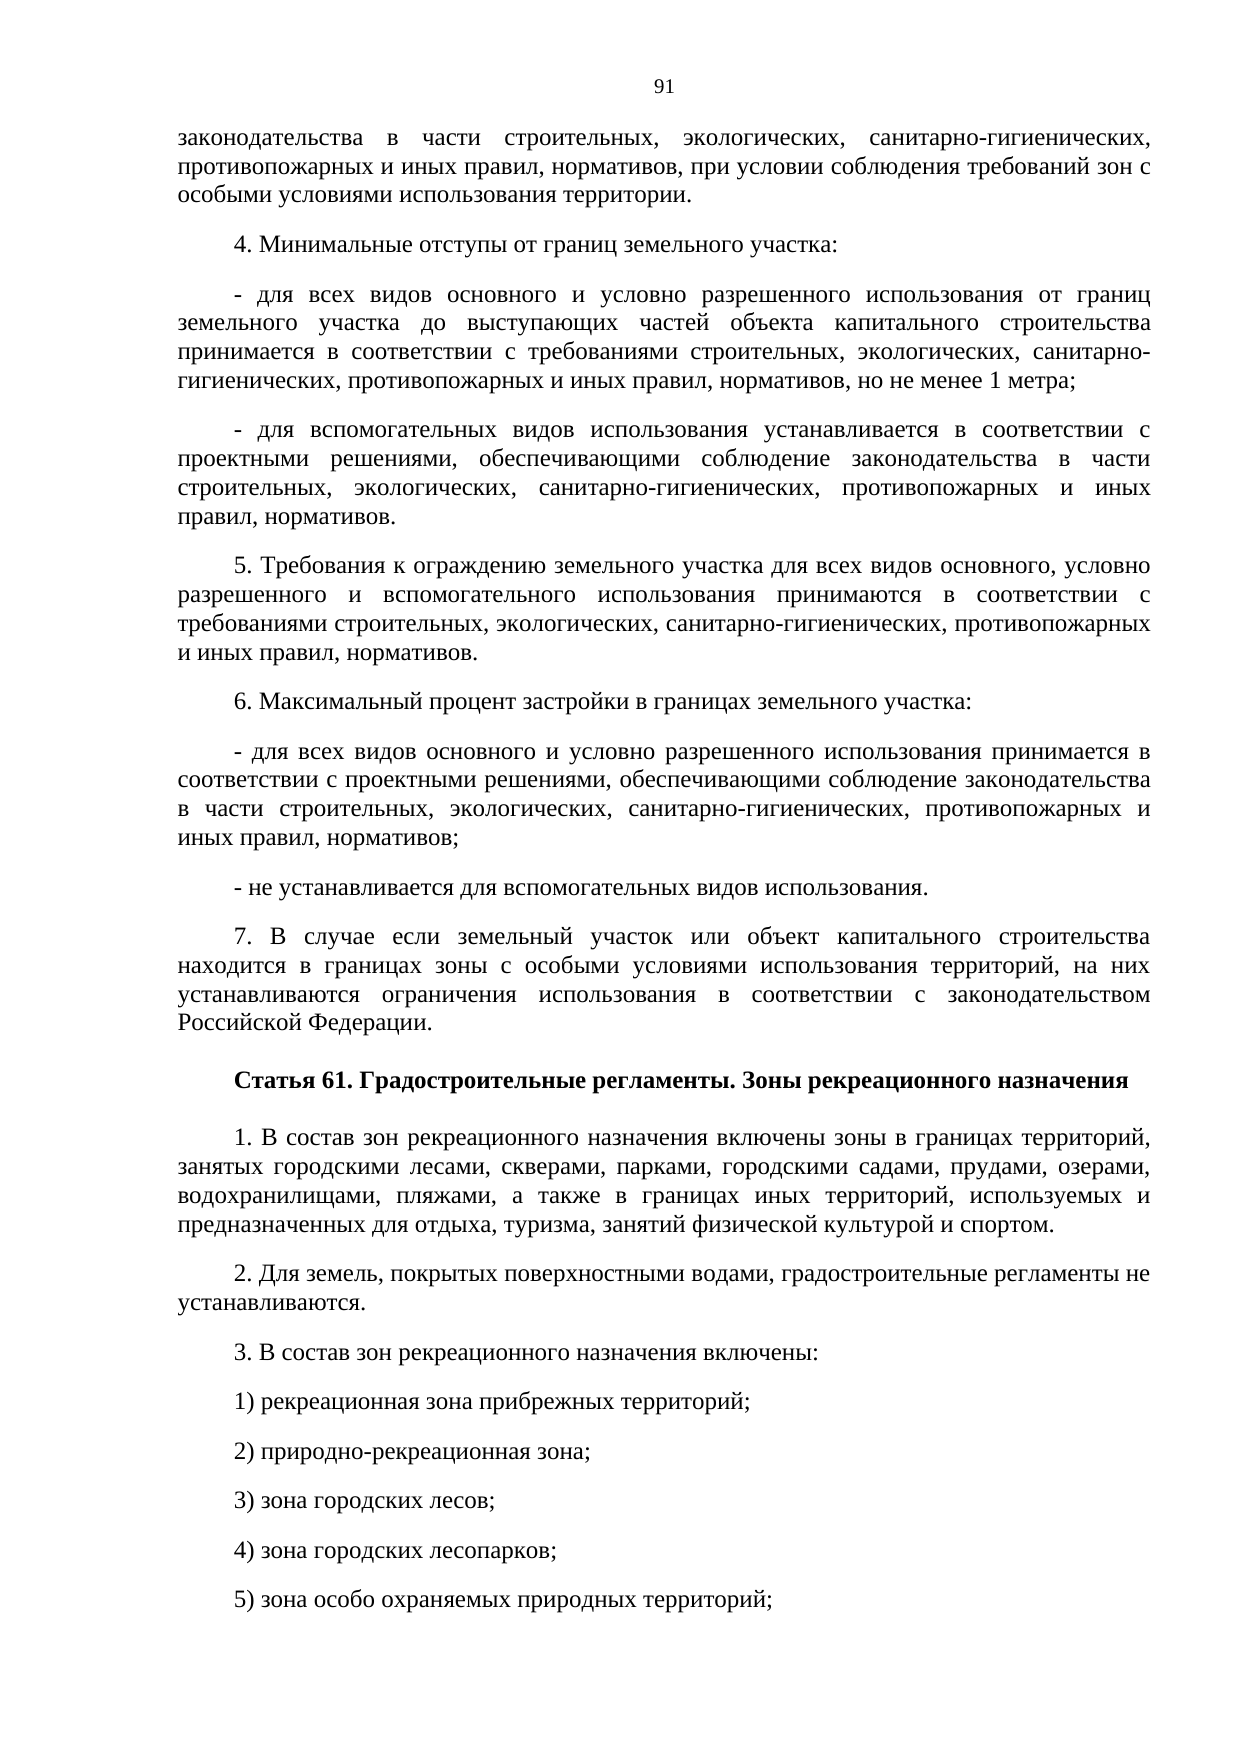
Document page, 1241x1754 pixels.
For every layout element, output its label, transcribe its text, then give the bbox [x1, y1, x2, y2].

text 7. В случае если земельный участок или объект капитального строительства находится в границах зоны с особыми условиями использования территорий, на них устанавливаются ограничения использования в соответствии с законодательством Российской Федерации. [177, 921, 1152, 1036]
text - для всех видов основного и условно разрешенного использования принимается в соответствии с проектными решениями, обеспечивающими соблюдение законодательства в части строительных, экологических, санитарно-гигиенических, противопожарных и иных правил, нормативов; [177, 736, 1152, 851]
text - для всех видов основного и условно разрешенного использования от границ земельного участка до выступающих частей объекта капитального строительства принимается в соответствии с требованиями строительных, экологических, санитарно-гигиенических, противопожарных и иных правил, нормативов, но не менее 1 метра; [177, 279, 1152, 394]
text 2) природно-рекреационная зона; [177, 1436, 1152, 1464]
text 4. Минимальные отступы от границ земельного участка: [177, 229, 1152, 258]
text 4) зона городских лесопарков; [177, 1535, 1152, 1564]
text 2. Для земель, покрытых поверхностными водами, градостроительные регламенты не устанавливаются. [177, 1258, 1152, 1316]
text 3) зона городских лесов; [177, 1485, 1152, 1514]
text - не устанавливается для вспомогательных видов использования. [177, 872, 1152, 900]
text 5. Требования к ограждению земельного участка для всех видов основного, условно разрешенного и вспомогательного использования принимаются в соответствии с требованиями строительных, экологических, санитарно-гигиенических, противопожарных и иных правил, нормативов. [177, 550, 1152, 665]
text 3. В состав зон рекреационного назначения включены: [177, 1337, 1152, 1365]
text 1) рекреационная зона прибрежных территорий; [177, 1386, 1152, 1415]
text 1. В состав зон рекреационного назначения включены зоны в границах территорий, занятых городскими лесами, скверами, парками, городскими садами, прудами, озерами, водохранилищами, пляжами, а также в границах иных территорий, используемых и предназначенных для отдыха, туризма, занятий физической культурой и спортом. [177, 1122, 1152, 1237]
text - для вспомогательных видов использования устанавливается в соответствии с проектными решениями, обеспечивающими соблюдение законодательства в части строительных, экологических, санитарно-гигиенических, противопожарных и иных правил, нормативов. [177, 414, 1152, 529]
title Статья 61. Градостроительные регламенты. Зоны рекреационного назначения [177, 1065, 1152, 1094]
text 5) зона особо охраняемых природных территорий; [177, 1584, 1152, 1613]
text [177, 122, 1152, 208]
text 6. Максимальный процент застройки в границах земельного участка: [177, 686, 1152, 715]
